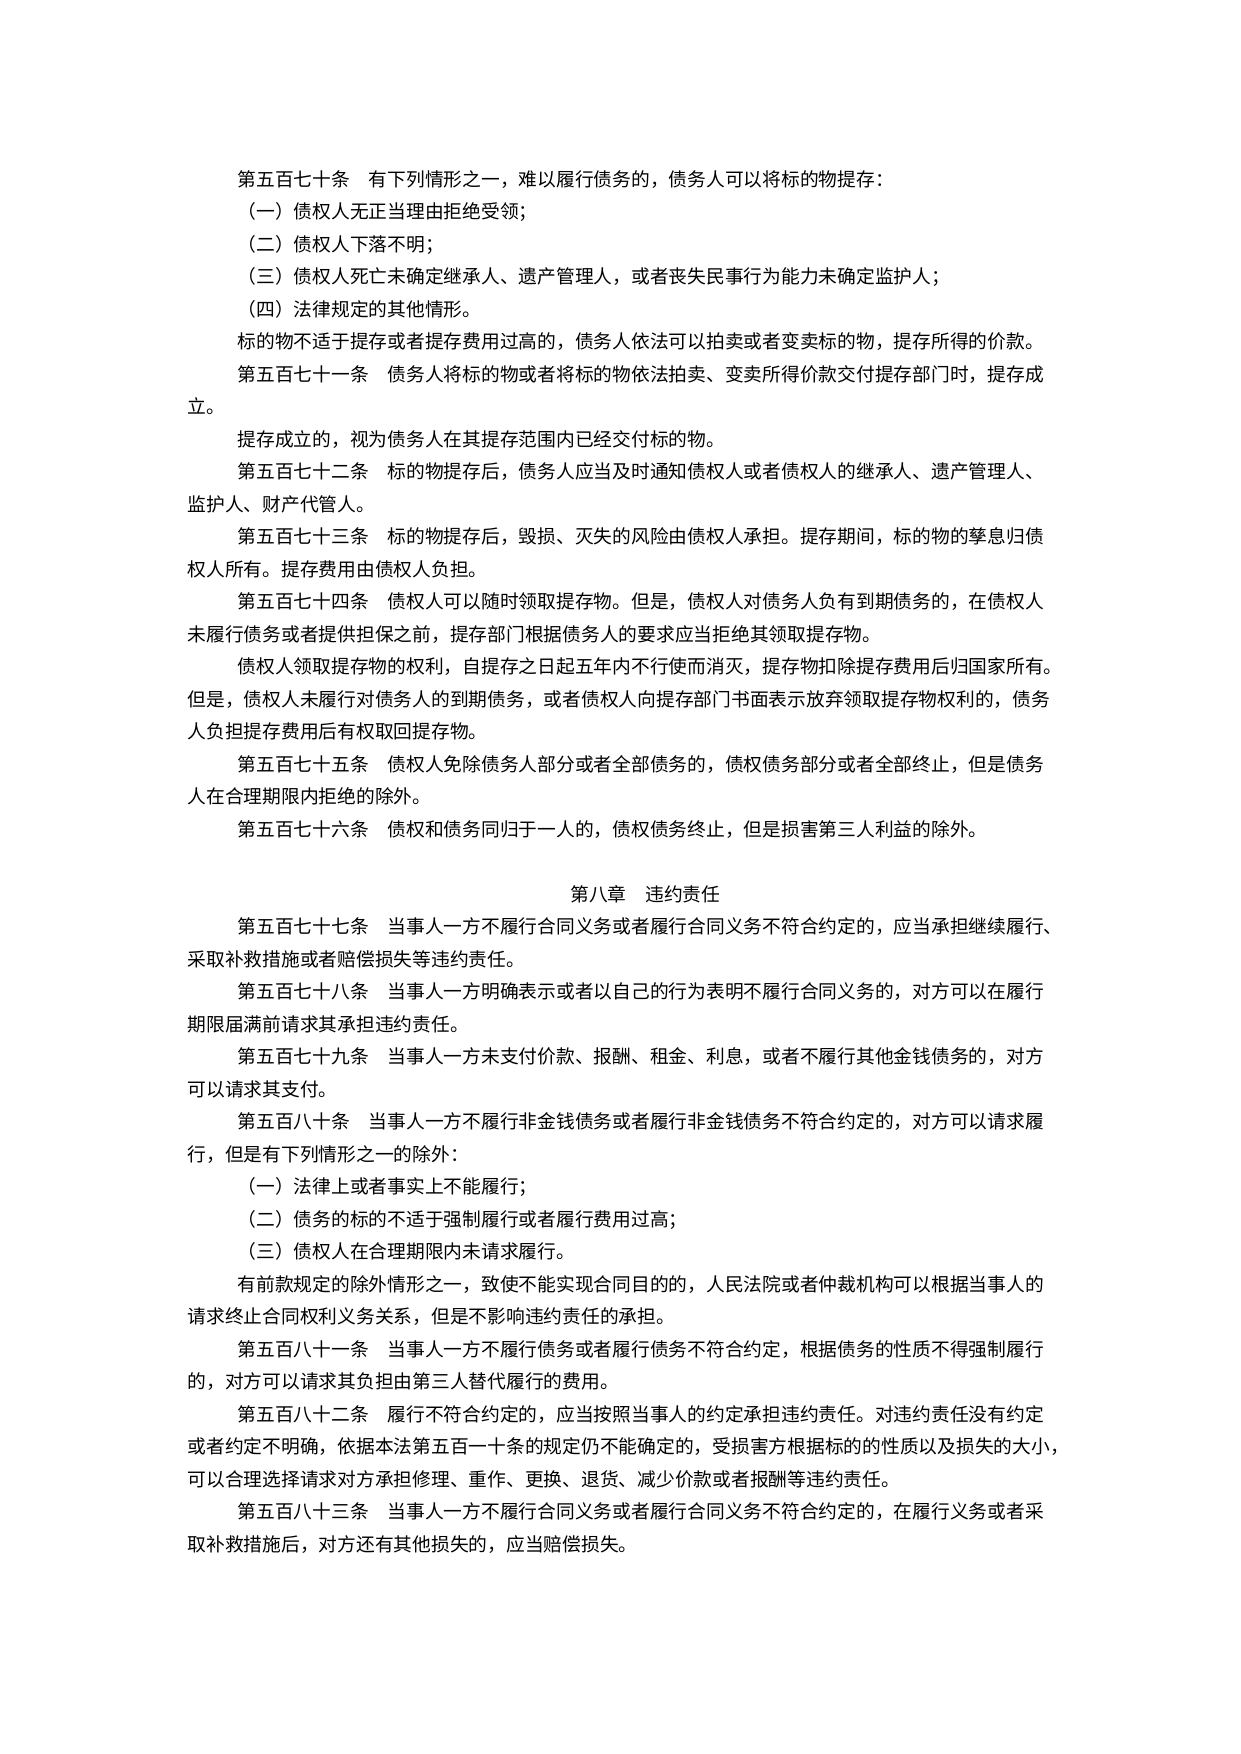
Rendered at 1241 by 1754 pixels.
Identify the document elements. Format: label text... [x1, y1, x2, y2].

text 第五百七十一条 债务人将标的物或者将标的物依法拍卖、变卖所得价款交付提存部门时，提存成立。 [187, 357, 1053, 422]
text （一）债权人无正当理由拒绝受领； [187, 194, 1053, 227]
text 第五百八十一条 当事人一方不履行债务或者履行债务不符合约定，根据债务的性质不得强制履行的，对方可以请求其负担由第三人替代履行的费用。 [187, 1332, 1053, 1397]
text 第五百七十四条 债权人可以随时领取提存物。但是，债权人对债务人负有到期债务的，在债权人未履行债务或者提供担保之前，提存部门根据债务人的要求应当拒绝其领取提存物。 [187, 584, 1053, 649]
text 第五百七十九条 当事人一方未支付价款、报酬、租金、利息，或者不履行其他金钱债务的，对方可以请求其支付。 [187, 1039, 1053, 1104]
text 第五百七十条 有下列情形之一，难以履行债务的，债务人可以将标的物提存： [187, 162, 1053, 194]
text 第五百八十条 当事人一方不履行非金钱债务或者履行非金钱债务不符合约定的，对方可以请求履行，但是有下列情形之一的除外： [187, 1104, 1053, 1169]
text 第五百七十五条 债权人免除债务人部分或者全部债务的，债权债务部分或者全部终止，但是债务人在合理期限内拒绝的除外。 [187, 747, 1053, 812]
text 第五百七十六条 债权和债务同归于一人的，债权债务终止，但是损害第三人利益的除外。 [187, 812, 1053, 844]
text 第五百八十二条 履行不符合约定的，应当按照当事人的约定承担违约责任。对违约责任没有约定或者约定不明确，依据本法第五百一十条的规定仍不能确定的，受损害方根据标的的性质以及损失的大小，可以合理选择请求对方承担修理、重作、更换、退货、减少价款或者报酬等违约责任。 [187, 1397, 1053, 1494]
text （二）债务的标的不适于强制履行或者履行费用过高； [187, 1202, 1053, 1234]
text 债权人领取提存物的权利，自提存之日起五年内不行使而消灭，提存物扣除提存费用后归国家所有。但是，债权人未履行对债务人的到期债务，或者债权人向提存部门书面表示放弃领取提存物权利的，债务人负担提存费用后有权取回提存物。 [187, 649, 1053, 747]
text （四）法律规定的其他情形。 [187, 292, 1053, 324]
text 第五百七十八条 当事人一方明确表示或者以自己的行为表明不履行合同义务的，对方可以在履行期限届满前请求其承担违约责任。 [187, 974, 1053, 1039]
text 有前款规定的除外情形之一，致使不能实现合同目的的，人民法院或者仲裁机构可以根据当事人的请求终止合同权利义务关系，但是不影响违约责任的承担。 [187, 1267, 1053, 1332]
text （一）法律上或者事实上不能履行； [187, 1169, 1053, 1202]
text （二）债权人下落不明； [187, 227, 1053, 259]
text （三）债权人在合理期限内未请求履行。 [187, 1234, 1053, 1267]
text 第五百七十三条 标的物提存后，毁损、灭失的风险由债权人承担。提存期间，标的物的孳息归债权人所有。提存费用由债权人负担。 [187, 519, 1053, 584]
text 第五百七十七条 当事人一方不履行合同义务或者履行合同义务不符合约定的，应当承担继续履行、采取补救措施或者赔偿损失等违约责任。 [187, 909, 1053, 974]
text 第五百七十二条 标的物提存后，债务人应当及时通知债权人或者债权人的继承人、遗产管理人、监护人、财产代管人。 [187, 454, 1053, 519]
text （三）债权人死亡未确定继承人、遗产管理人，或者丧失民事行为能力未确定监护人； [187, 259, 1053, 292]
text 标的物不适于提存或者提存费用过高的，债务人依法可以拍卖或者变卖标的物，提存所得的价款。 [187, 324, 1053, 357]
text 第五百八十三条 当事人一方不履行合同义务或者履行合同义务不符合约定的，在履行义务或者采取补救措施后，对方还有其他损失的，应当赔偿损失。 [187, 1494, 1053, 1559]
text 第八章 违约责任 [187, 877, 1053, 909]
text 提存成立的，视为债务人在其提存范围内已经交付标的物。 [187, 422, 1053, 454]
